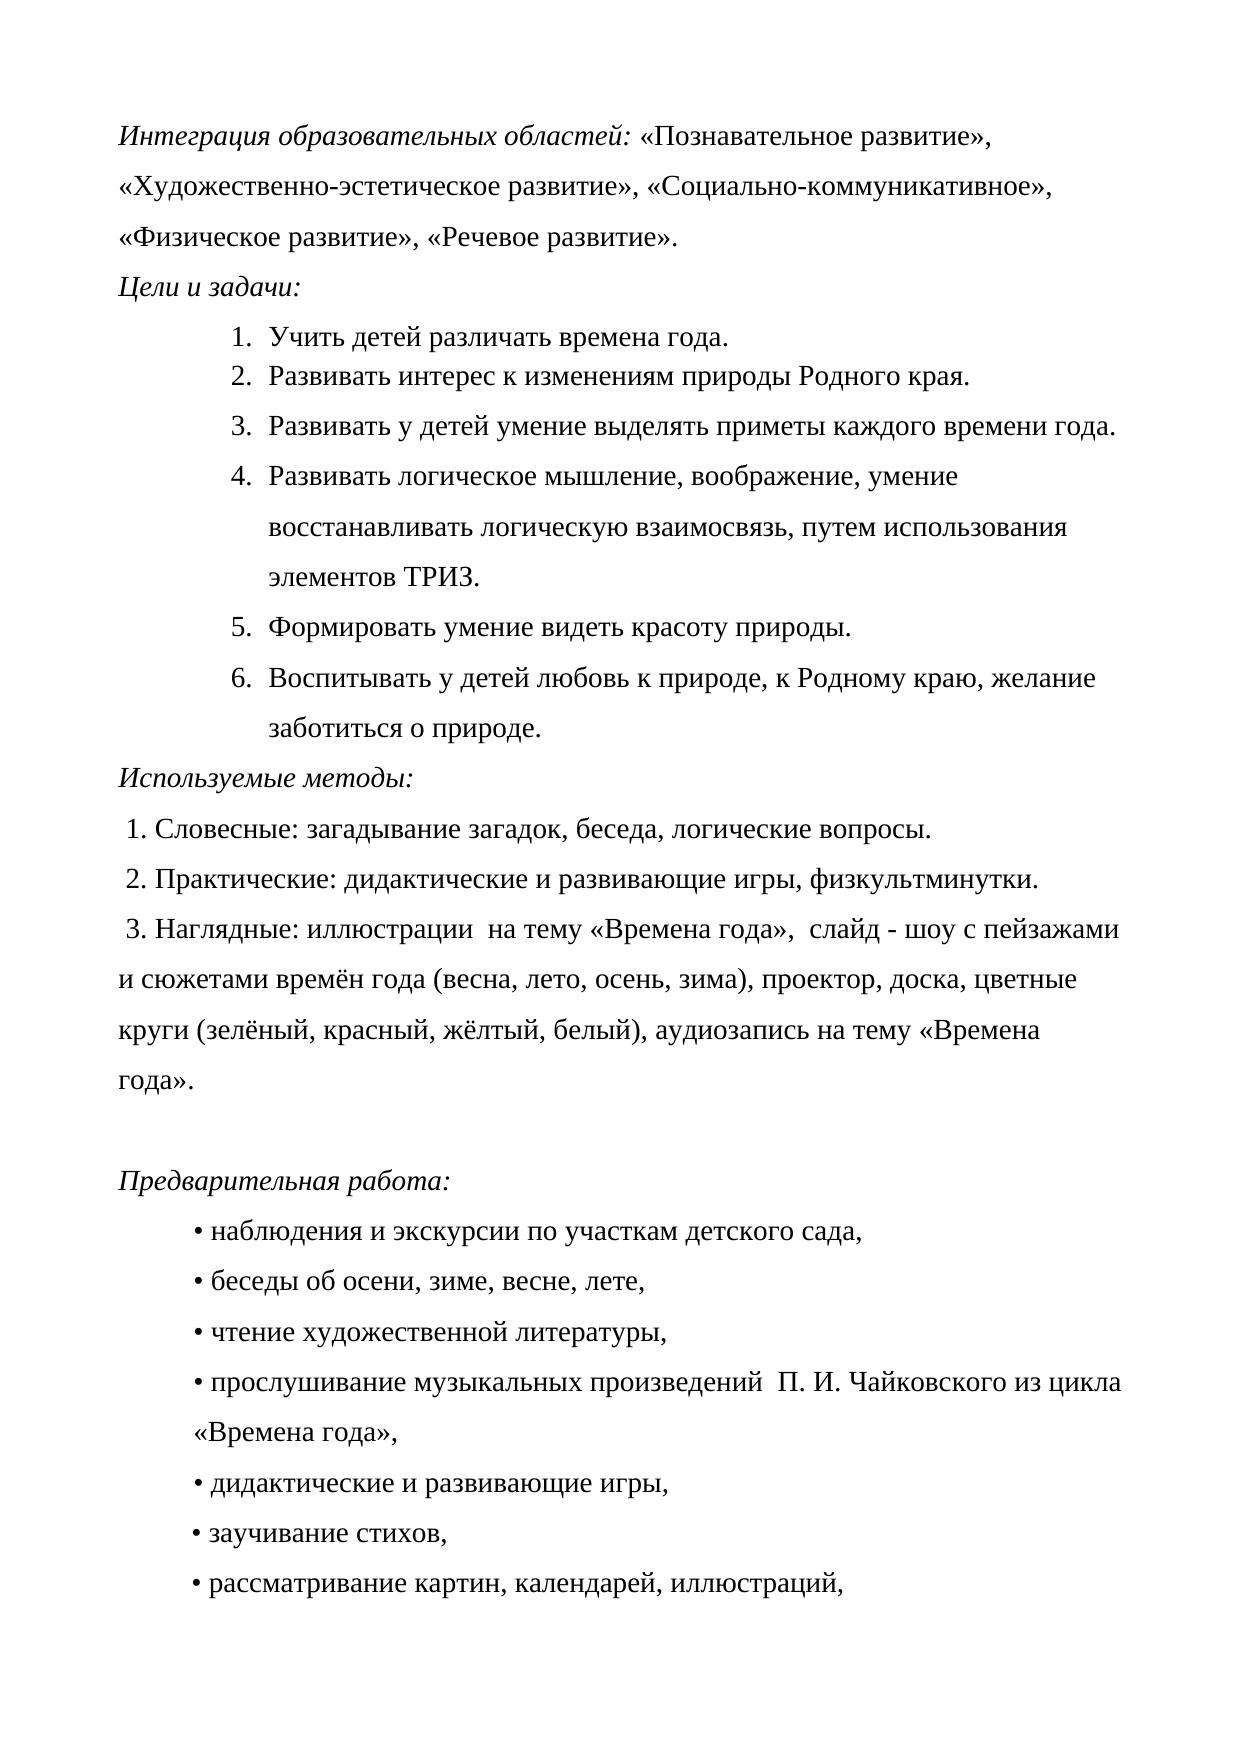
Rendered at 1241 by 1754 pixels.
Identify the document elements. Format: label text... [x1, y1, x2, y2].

list Формировать умение видеть красоту природы. [231, 609, 1122, 643]
list Воспитывать у детей любовь к природе, к Родному краю, желание заботиться о природе. [231, 660, 1122, 744]
text Интеграция образовательных областей: «Познавательное развитие», «Художественно-эстетическое развитие», «Социально-коммуникативное», «Физическое развитие», «Речевое развитие». [118, 118, 1122, 252]
text Предварительная работа: [118, 1163, 1122, 1196]
text 2. Практические: дидактические и развивающие игры, физкультминутки. [118, 861, 1122, 894]
list Развивать у детей умение выделять приметы каждого времени года. [231, 408, 1122, 442]
text • заучивание стихов, [118, 1515, 1122, 1549]
text Используемые методы: [118, 760, 1122, 794]
list • наблюдения и экскурсии по участкам детского сада, [193, 1213, 1122, 1247]
list Развивать интерес к изменениям природы Родного края. [231, 358, 1122, 391]
list • беседы об осени, зиме, весне, лете, [193, 1263, 1122, 1297]
text Цели и задачи: [118, 269, 1122, 303]
list Развивать логическое мышление, воображение, умение восстанавливать логическую взаимосвязь, путем использования элементов ТРИЗ. [231, 458, 1122, 593]
list • прослушивание музыкальных произведений П. И. Чайковского из цикла «Времена года», [193, 1364, 1122, 1448]
list • дидактические и развивающие игры, [193, 1465, 1122, 1498]
list • чтение художественной литературы, [193, 1314, 1122, 1347]
text 3. Наглядные: иллюстрации на тему «Времена года», слайд - шоу с пейзажами и сюжетами времён года (весна, лето, осень, зима), проектор, доска, цветные круги (зелёный, красный, жёлтый, белый), аудиозапись на тему «Времена года». [118, 911, 1122, 1096]
text • рассматривание картин, календарей, иллюстраций, [154, 1565, 1122, 1599]
list Учить детей различать времена года. [231, 319, 1122, 353]
text 1. Словесные: загадывание загадок, беседа, логические вопросы. [118, 811, 1122, 844]
